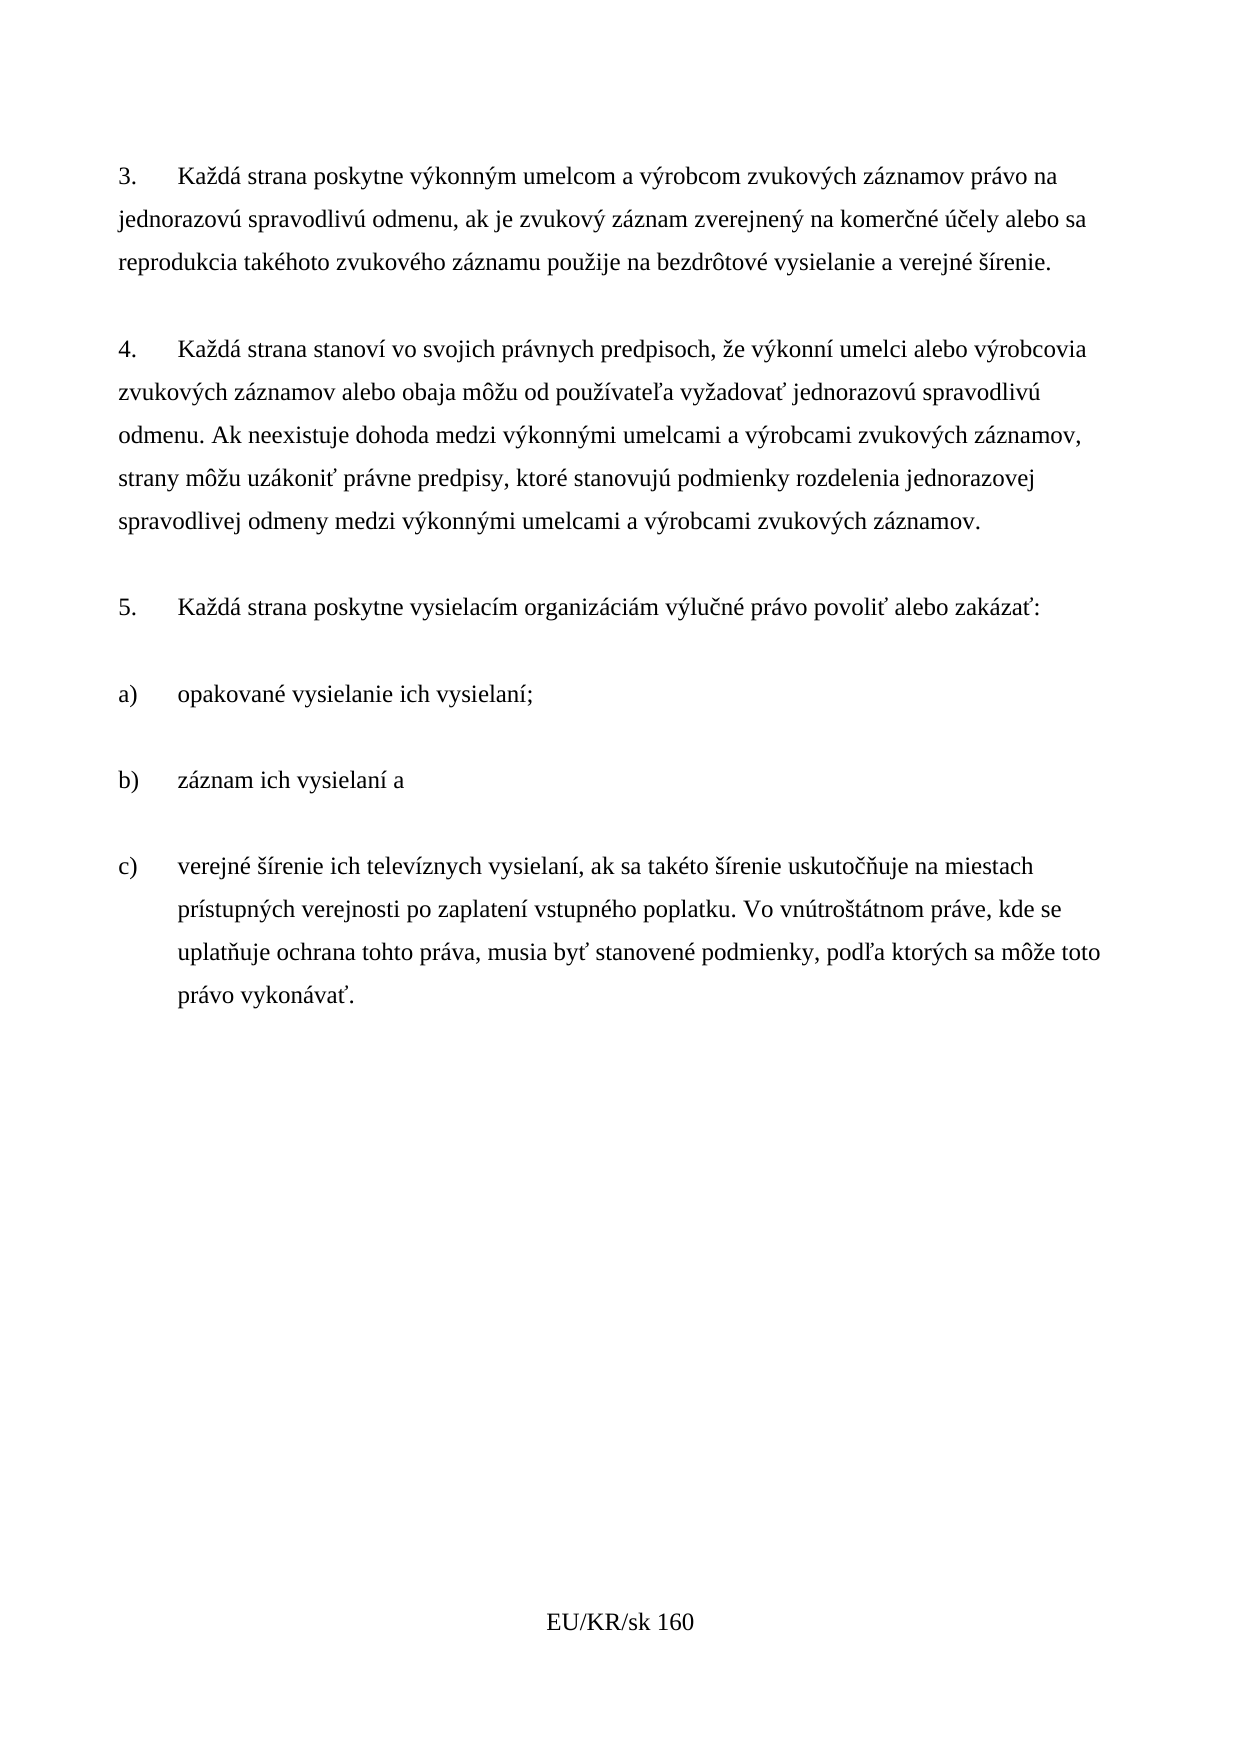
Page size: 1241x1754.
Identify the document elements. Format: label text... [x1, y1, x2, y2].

text 3. Každá strana poskytne výkonným umelcom a výrobcom zvukových záznamov právo na jednorazovú spravodlivú odmenu, ak je zvukový záznam zverejnený na komerčné účely alebo sa reprodukcia takéhoto zvukového záznamu použije na bezdrôtové vysielanie a verejné šírenie. [118, 161, 1122, 276]
text 5. Každá strana poskytne vysielacím organizáciám výlučné právo povoliť alebo zakázať: [118, 592, 1122, 621]
text b) záznam ich vysielaní a [118, 765, 1122, 794]
text c) verejné šírenie ich televíznych vysielaní, ak sa takéto šírenie uskutočňuje na miestach prístupných verejnosti po zaplatení vstupného poplatku. Vo vnútroštátnom práve, kde se uplatňuje ochrana tohto práva, musia byť stanovené podmienky, podľa ktorých sa môže toto právo vykonávať. [118, 851, 1122, 1009]
text 4. Každá strana stanoví vo svojich právnych predpisoch, že výkonní umelci alebo výrobcovia zvukových záznamov alebo obaja môžu od používateľa vyžadovať jednorazovú spravodlivú odmenu. Ak neexistuje dohoda medzi výkonnými umelcami a výrobcami zvukových záznamov, strany môžu uzákoniť právne predpisy, ktoré stanovujú podmienky rozdelenia jednorazovej spravodlivej odmeny medzi výkonnými umelcami a výrobcami zvukových záznamov. [118, 334, 1122, 535]
text a) opakované vysielanie ich vysielaní; [118, 679, 1122, 707]
